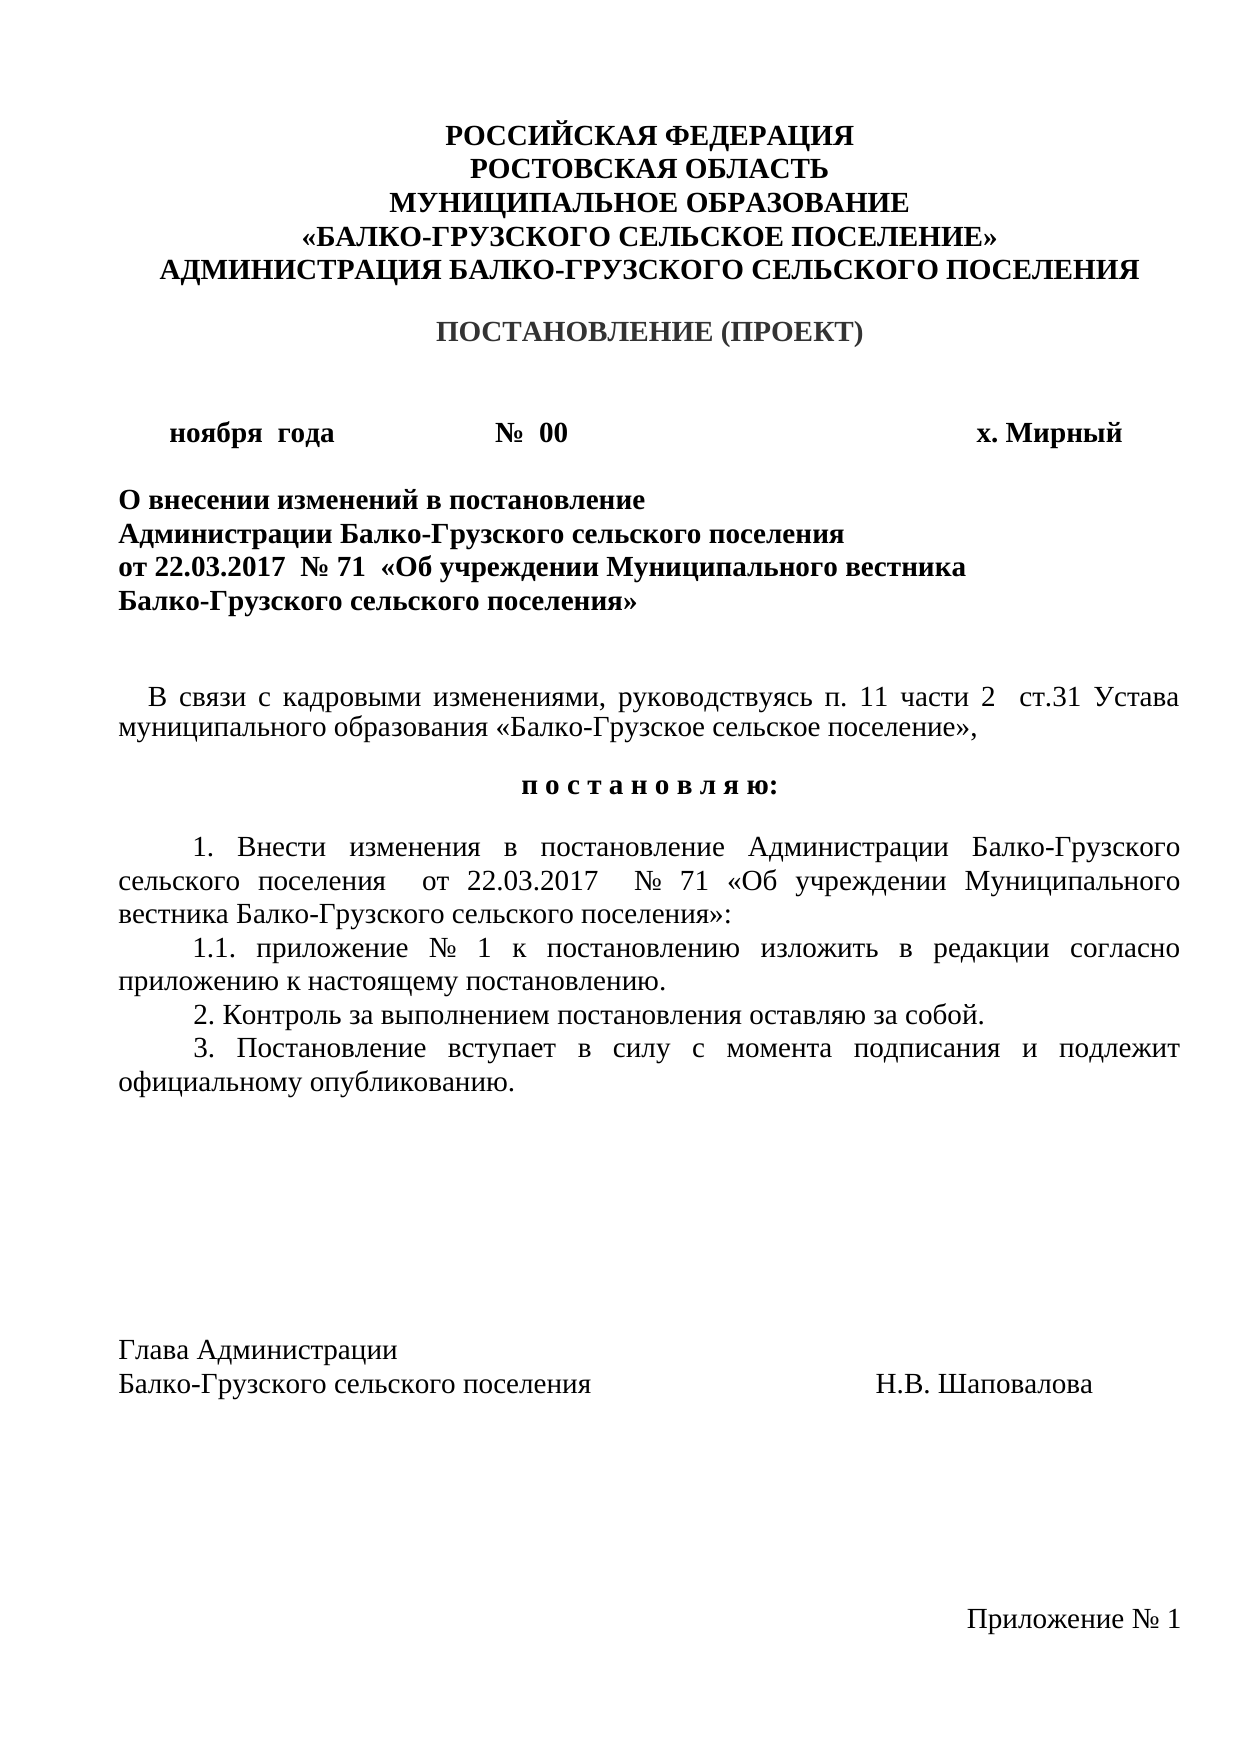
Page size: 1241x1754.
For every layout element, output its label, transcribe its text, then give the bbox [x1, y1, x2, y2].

text РОСТОВСКАЯ ОБЛАСТЬ [118, 152, 1181, 185]
text п о с т а н о в л я ю: [118, 771, 1181, 800]
text Балко-Грузского сельского поселения Н.В. Шаповалова [118, 1366, 1181, 1399]
text Глава Администрации [118, 1332, 1181, 1366]
text 3. Постановление вступает в силу с момента подписания и подлежит официальному опубликованию. [118, 1031, 1181, 1098]
text О внесении изменений в постановление [118, 482, 1181, 516]
text Балко-Грузского сельского поселения» [118, 583, 1181, 616]
text ПОСТАНОВЛЕНИЕ (ПРОЕКТ) [118, 314, 1181, 348]
text Приложение № 1 [118, 1601, 1181, 1634]
text АДМИНИСТРАЦИЯ БАЛКО-ГРУЗСКОГО СЕЛЬСКОГО ПОСЕЛЕНИЯ [118, 252, 1181, 286]
text 1.1. приложение № 1 к постановлению изложить в редакции согласно приложению к настоящему постановлению. [118, 930, 1181, 997]
text 2. Контроль за выполнением постановления оставляю за собой. [118, 997, 1181, 1031]
text «БАЛКО-ГРУЗСКОГО СЕЛЬСКОЕ ПОСЕЛЕНИЕ» [118, 219, 1181, 252]
text ноября года № 00 х. Мирный [118, 415, 1181, 449]
text от 22.03.2017 № 71 «Об учреждении Муниципального вестника [118, 549, 1181, 583]
text В связи с кадровыми изменениями, руководствуясь п. 11 части 2 ст.31 Устава муниципального образования «Балко-Грузское сельское поселение», [118, 683, 1181, 742]
text Администрации Балко-Грузского сельского поселения [118, 516, 1181, 549]
text 1. Внести изменения в постановление Администрации Балко-Грузского сельского поселения от 22.03.2017 № 71 «Об учреждении Муниципального вестника Балко-Грузского сельского поселения»: [118, 829, 1181, 930]
text РОССИЙСКАЯ ФЕДЕРАЦИЯ [118, 118, 1181, 152]
text МУНИЦИПАЛЬНОЕ ОБРАЗОВАНИЕ [118, 185, 1181, 219]
